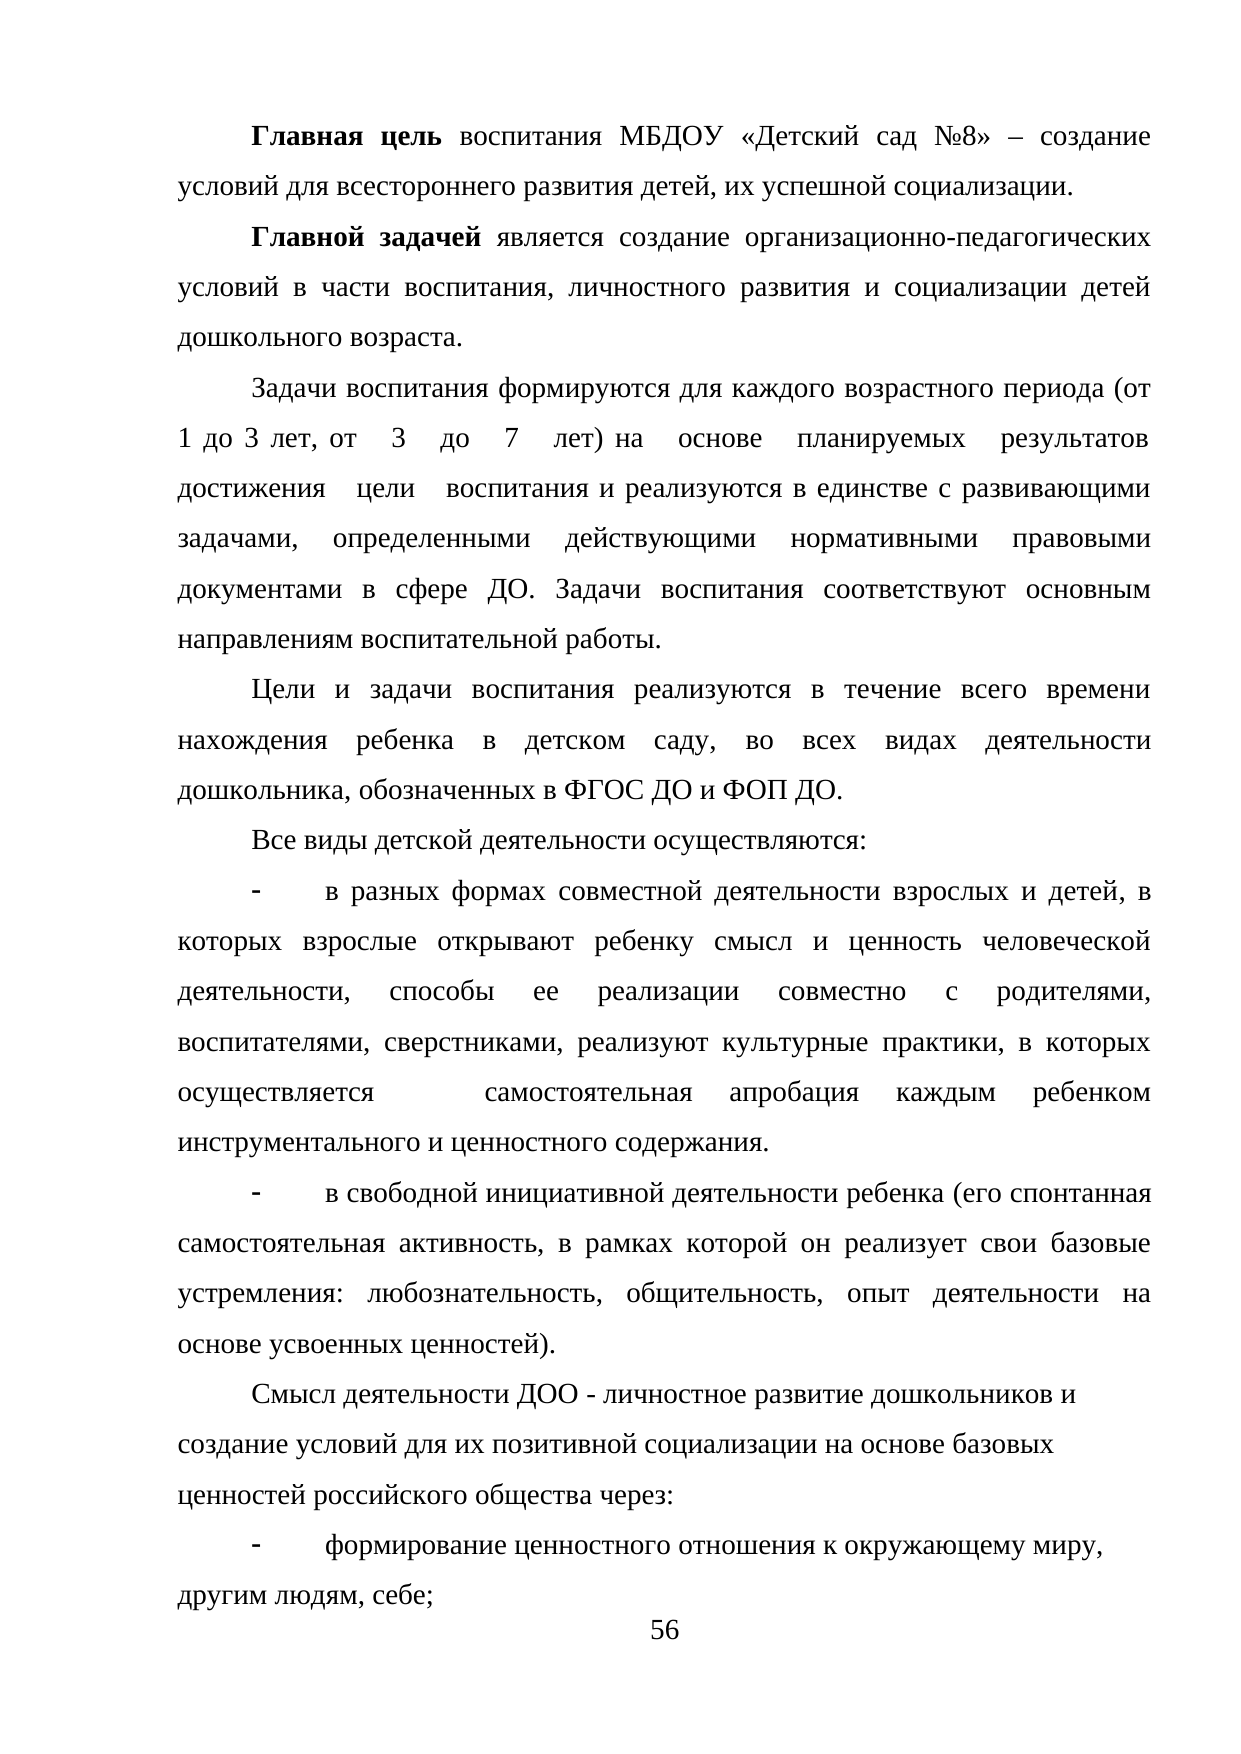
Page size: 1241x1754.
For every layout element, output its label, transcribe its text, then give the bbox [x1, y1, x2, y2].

list формирование ценностного отношения к окружающему миру, другим людям, себе; [177, 1527, 1152, 1611]
text Главной задачей является создание организационно-педагогических условий в части воспитания, личностного развития и социализации детей дошкольного возраста. [177, 219, 1152, 353]
list Смысл деятельности ДОО - личностное развитие дошкольников и создание условий для их позитивной социализации на основе базовых ценностей российского общества через: [177, 1376, 1152, 1510]
text Цели и задачи воспитания реализуются в течение всего времени нахождения ребенка в детском саду, во всех видах деятельности дошкольника, обозначенных в ФГОС ДО и ФОП ДО. [177, 672, 1152, 806]
list в разных формах совместной деятельности взрослых и детей, в которых взрослые открывают ребенку смысл и ценность человеческой деятельности, способы ее реализации совместно с родителями, воспитателями, сверстниками, реализуют культурные практики, в которых осуществляется самостоятельная апробация каждым ребенком инструментального и ценностного содержания. [177, 873, 1152, 1158]
list в свободной инициативной деятельности ребенка (его спонтанная самостоятельная активность, в рамках которой он реализует свои базовые устремления: любознательность, общительность, опыт деятельности на основе усвоенных ценностей). [177, 1175, 1152, 1359]
text Задачи воспитания формируются для каждого возрастного периода (от 1 до 3 лет, от 3 до 7 лет) на основе планируемых результатов достижения цели воспитания и реализуются в единстве с развивающими задачами, определенными действующими нормативными правовыми документами в сфере ДО. Задачи воспитания соответствуют основным направлениям воспитательной работы. [177, 370, 1152, 655]
text Главная цель воспитания МБДОУ «Детский сад №8» – создание условий для всестороннего развития детей, их успешной социализации. [177, 118, 1152, 202]
text Все виды детской деятельности осуществляются: [177, 822, 1152, 856]
